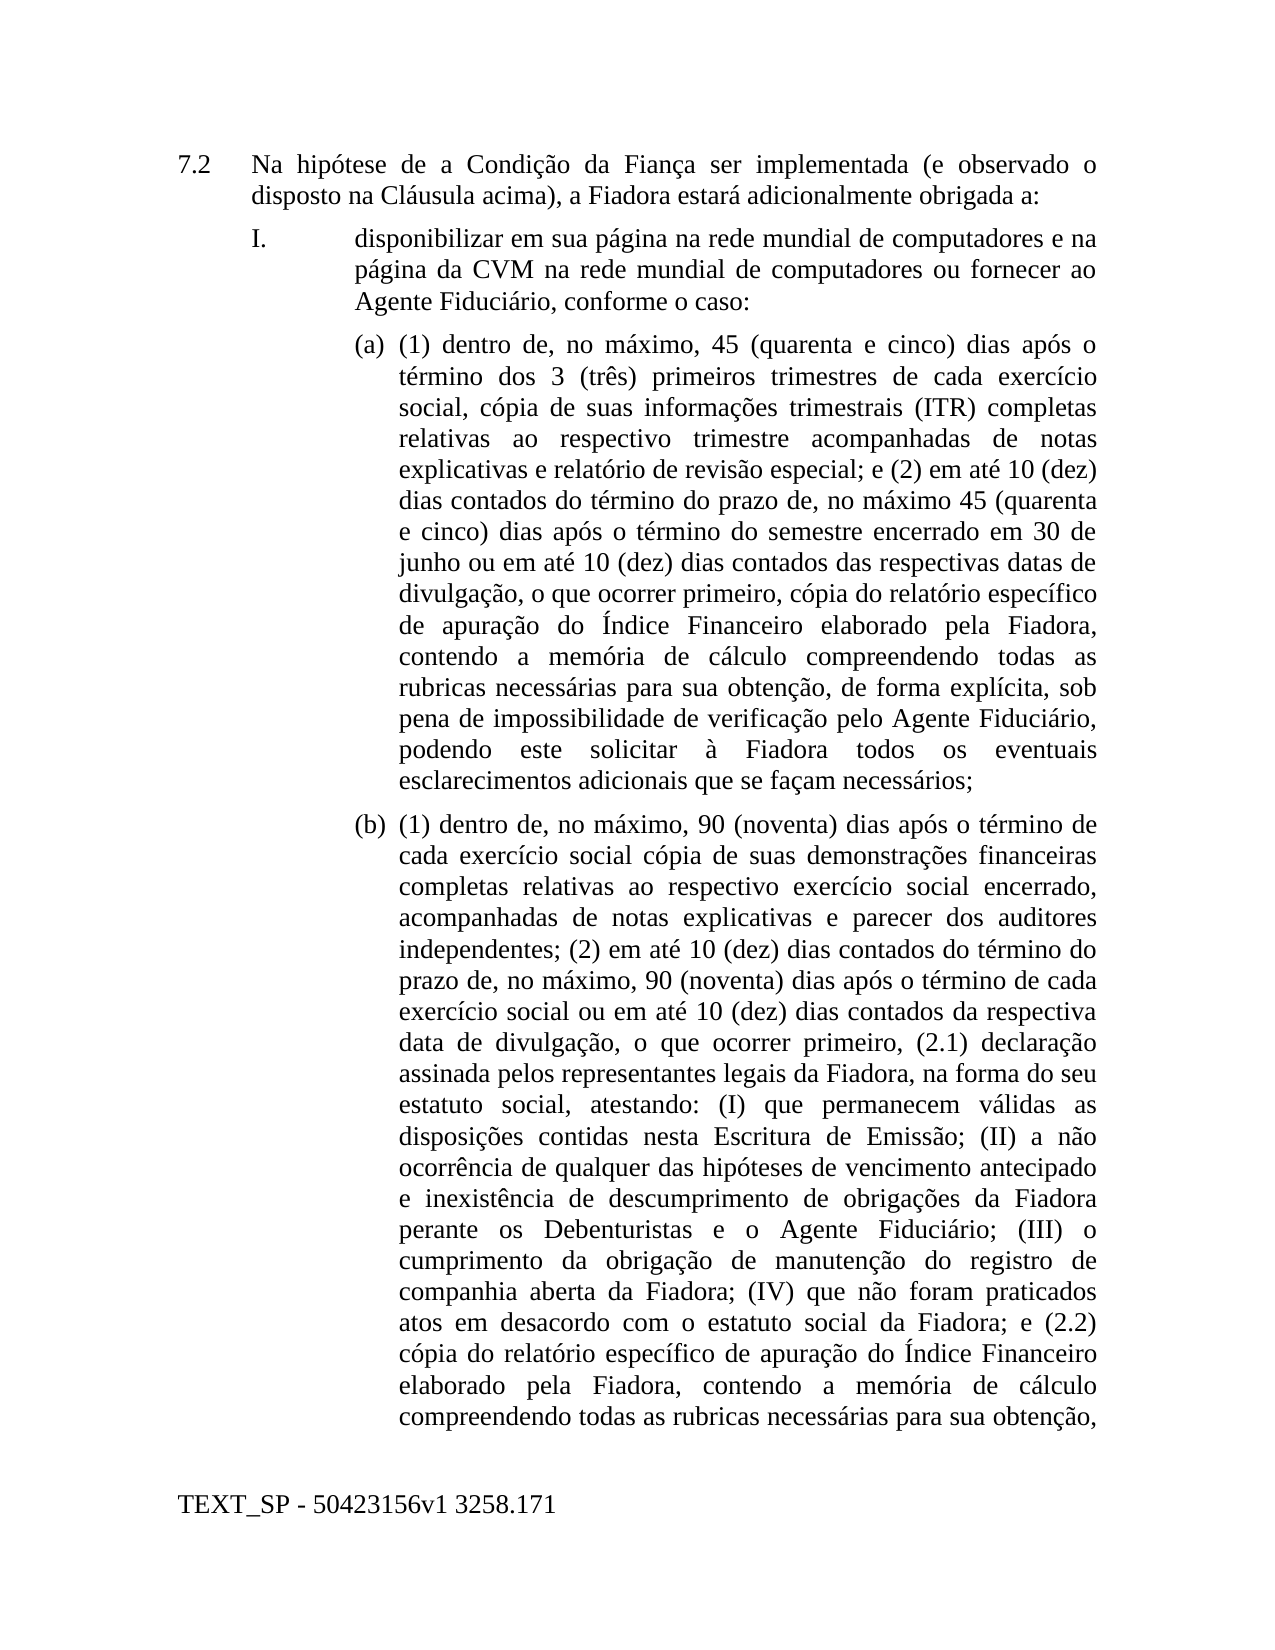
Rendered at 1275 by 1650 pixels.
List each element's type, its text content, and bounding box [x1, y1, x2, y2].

list (1) dentro de, no máximo, 45 (quarenta e cinco) dias após o término dos 3 (três) primeiros trimestres de cada exercício social, cópia de suas informações trimestrais (ITR) completas relativas ao respectivo trimestre acompanhadas de notas explicativas e relatório de revisão especial; e (2) em até 10 (dez) dias contados do término do prazo de, no máximo 45 (quarenta e cinco) dias após o término do semestre encerrado em 30 de junho ou em até 10 (dez) dias contados das respectivas datas de divulgação, o que ocorrer primeiro, cópia do relatório específico de apuração do Índice Financeiro elaborado pela Fiadora, contendo a memória de cálculo compreendendo todas as rubricas necessárias para sua obtenção, de forma explícita, sob pena de impossibilidade de verificação pelo Agente Fiduciário, podendo este solicitar à Fiadora todos os eventuais esclarecimentos adicionais que se façam necessários; [354, 328, 1098, 796]
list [354, 808, 1098, 1431]
list disponibilizar em sua página na rede mundial de computadores e na página da CVM na rede mundial de computadores ou fornecer ao Agente Fiduciário, conforme o caso: [251, 222, 1098, 316]
list Na hipótese de a Condição da Fiança ser implementada (e observado o disposto na Cláusula 6.11 acima), a Fiadora estará adicionalmente obrigada a: [177, 148, 1098, 210]
